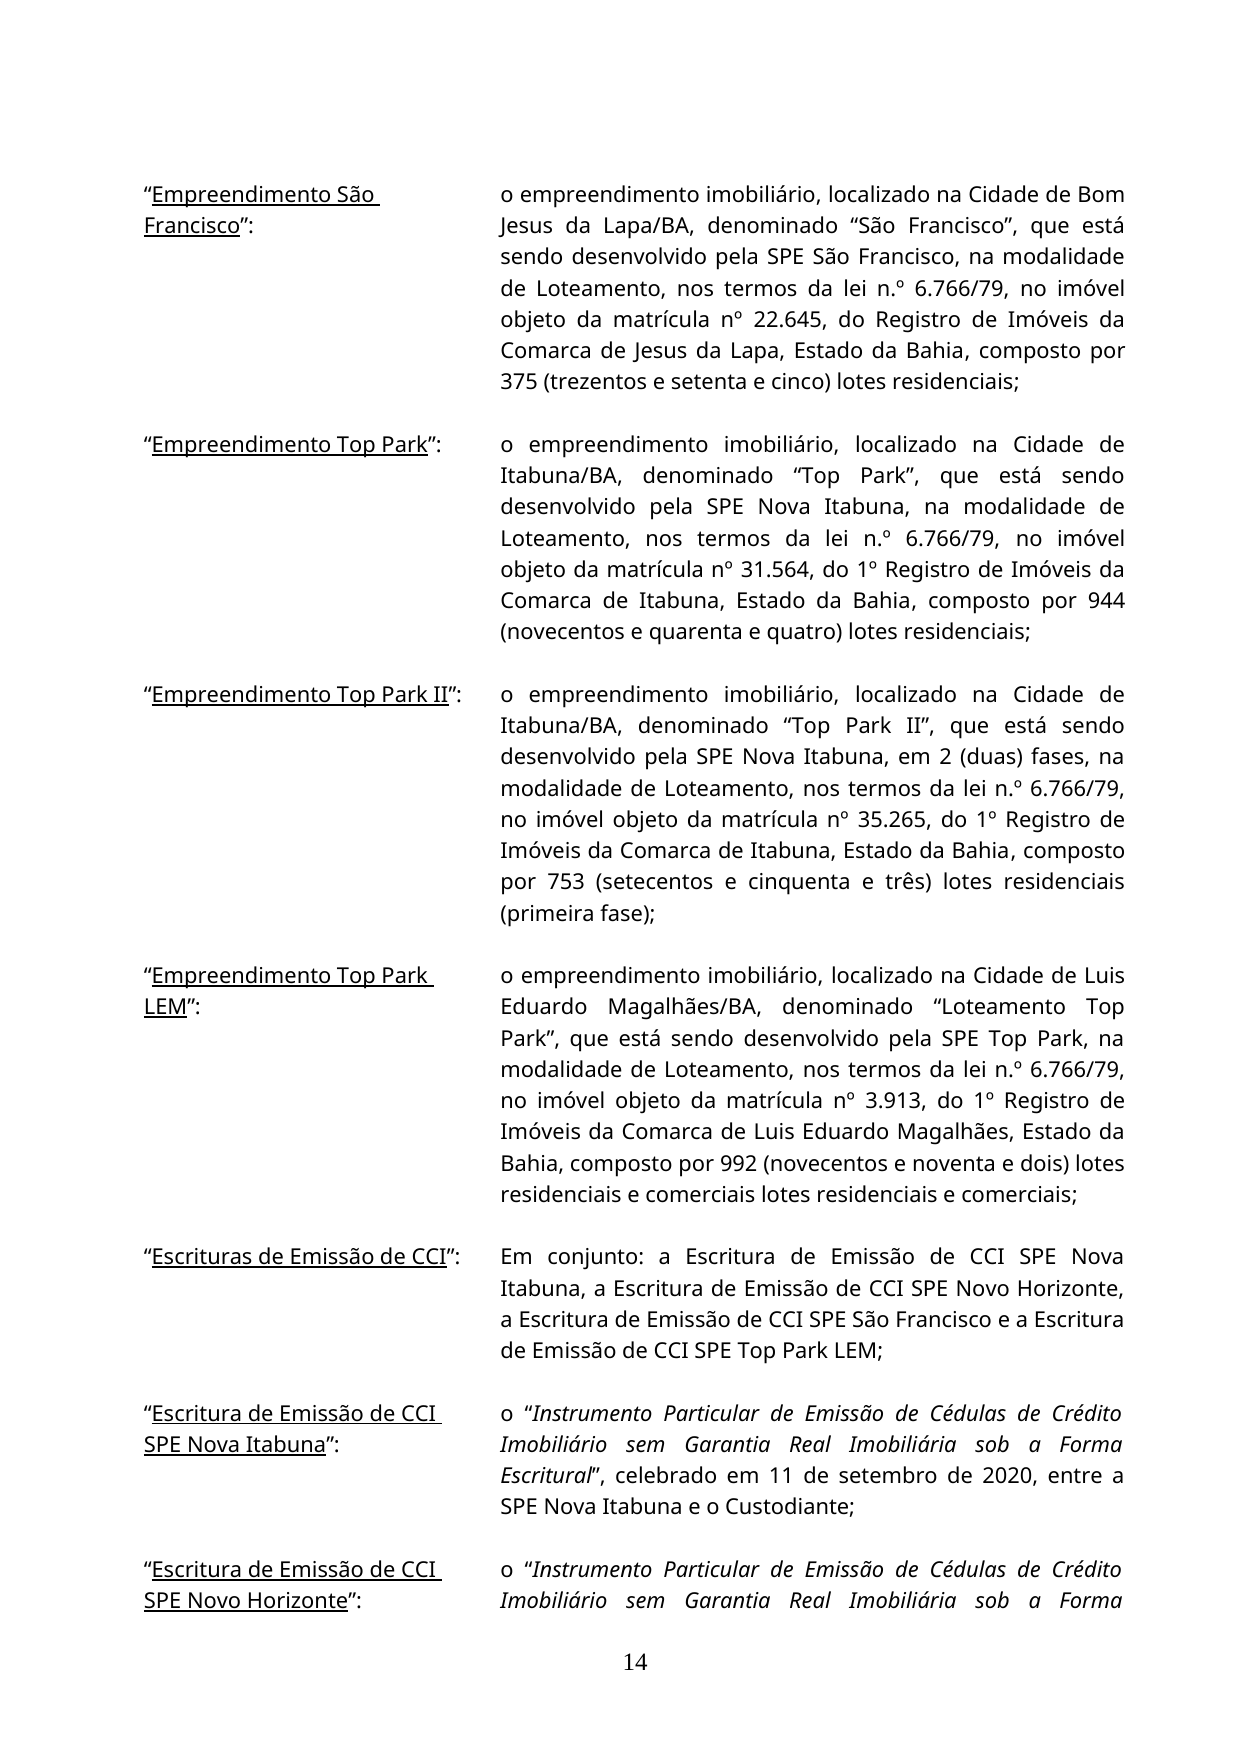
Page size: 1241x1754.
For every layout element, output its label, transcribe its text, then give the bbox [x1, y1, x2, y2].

table_cell o empreendimento imobiliário, localizado na Cidade de Itabuna/BA, denominado “Top Park II”, que está sendo desenvolvido pela SPE Nova Itabuna, em 2 (duas) fases, na modalidade de Loteamento, nos termos da lei n.º 6.766/79, no imóvel objeto da matrícula nº 35.265, do 1º Registro de Imóveis da Comarca de Itabuna, Estado da Bahia, composto por 753 (setecentos e cinquenta e três) lotes residenciais (primeira fase); [489, 677, 1137, 958]
table_cell “Escrituras de Emissão de CCI”: [133, 1240, 489, 1396]
table_cell “Empreendimento Top Park LEM”: [133, 959, 489, 1240]
table_cell “Empreendimento Top Park II”: [133, 677, 489, 958]
table_cell “Empreendimento São Francisco”: [133, 177, 489, 427]
table_cell Em conjunto: a Escritura de Emissão de CCI SPE Nova Itabuna, a Escritura de Emissão de CCI SPE Novo Horizonte, a Escritura de Emissão de CCI SPE São Francisco e a Escritura de Emissão de CCI SPE Top Park LEM; [489, 1240, 1137, 1396]
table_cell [133, 1552, 489, 1615]
table_cell o empreendimento imobiliário, localizado na Cidade de Bom Jesus da Lapa/BA, denominado “São Francisco”, que está sendo desenvolvido pela SPE São Francisco, na modalidade de Loteamento, nos termos da lei n.º 6.766/79, no imóvel objeto da matrícula nº 22.645, do Registro de Imóveis da Comarca de Jesus da Lapa, Estado da Bahia, composto por 375 (trezentos e setenta e cinco) lotes residenciais; [489, 177, 1137, 427]
table_cell o empreendimento imobiliário, localizado na Cidade de Itabuna/BA, denominado “Top Park”, que está sendo desenvolvido pela SPE Nova Itabuna, na modalidade de Loteamento, nos termos da lei n.º 6.766/79, no imóvel objeto da matrícula nº 31.564, do 1º Registro de Imóveis da Comarca de Itabuna, Estado da Bahia, composto por 944 (novecentos e quarenta e quatro) lotes residenciais; [489, 427, 1137, 677]
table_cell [489, 1552, 1137, 1615]
table_cell o empreendimento imobiliário, localizado na Cidade de Luis Eduardo Magalhães/BA, denominado “Loteamento Top Park”, que está sendo desenvolvido pela SPE Top Park, na modalidade de Loteamento, nos termos da lei n.º 6.766/79, no imóvel objeto da matrícula nº 3.913, do 1º Registro de Imóveis da Comarca de Luis Eduardo Magalhães, Estado da Bahia, composto por 992 (novecentos e noventa e dois) lotes residenciais e comerciais lotes residenciais e comerciais; [489, 959, 1137, 1240]
table_cell o “Instrumento Particular de Emissão de Cédulas de Crédito Imobiliário sem Garantia Real Imobiliária sob a Forma Escritural”, celebrado em 11 de setembro de 2020, entre a SPE Nova Itabuna e o Custodiante; [489, 1396, 1137, 1552]
table_cell “Escritura de Emissão de CCI SPE Nova Itabuna”: [133, 1396, 489, 1552]
table_cell “Empreendimento Top Park”: [133, 427, 489, 677]
